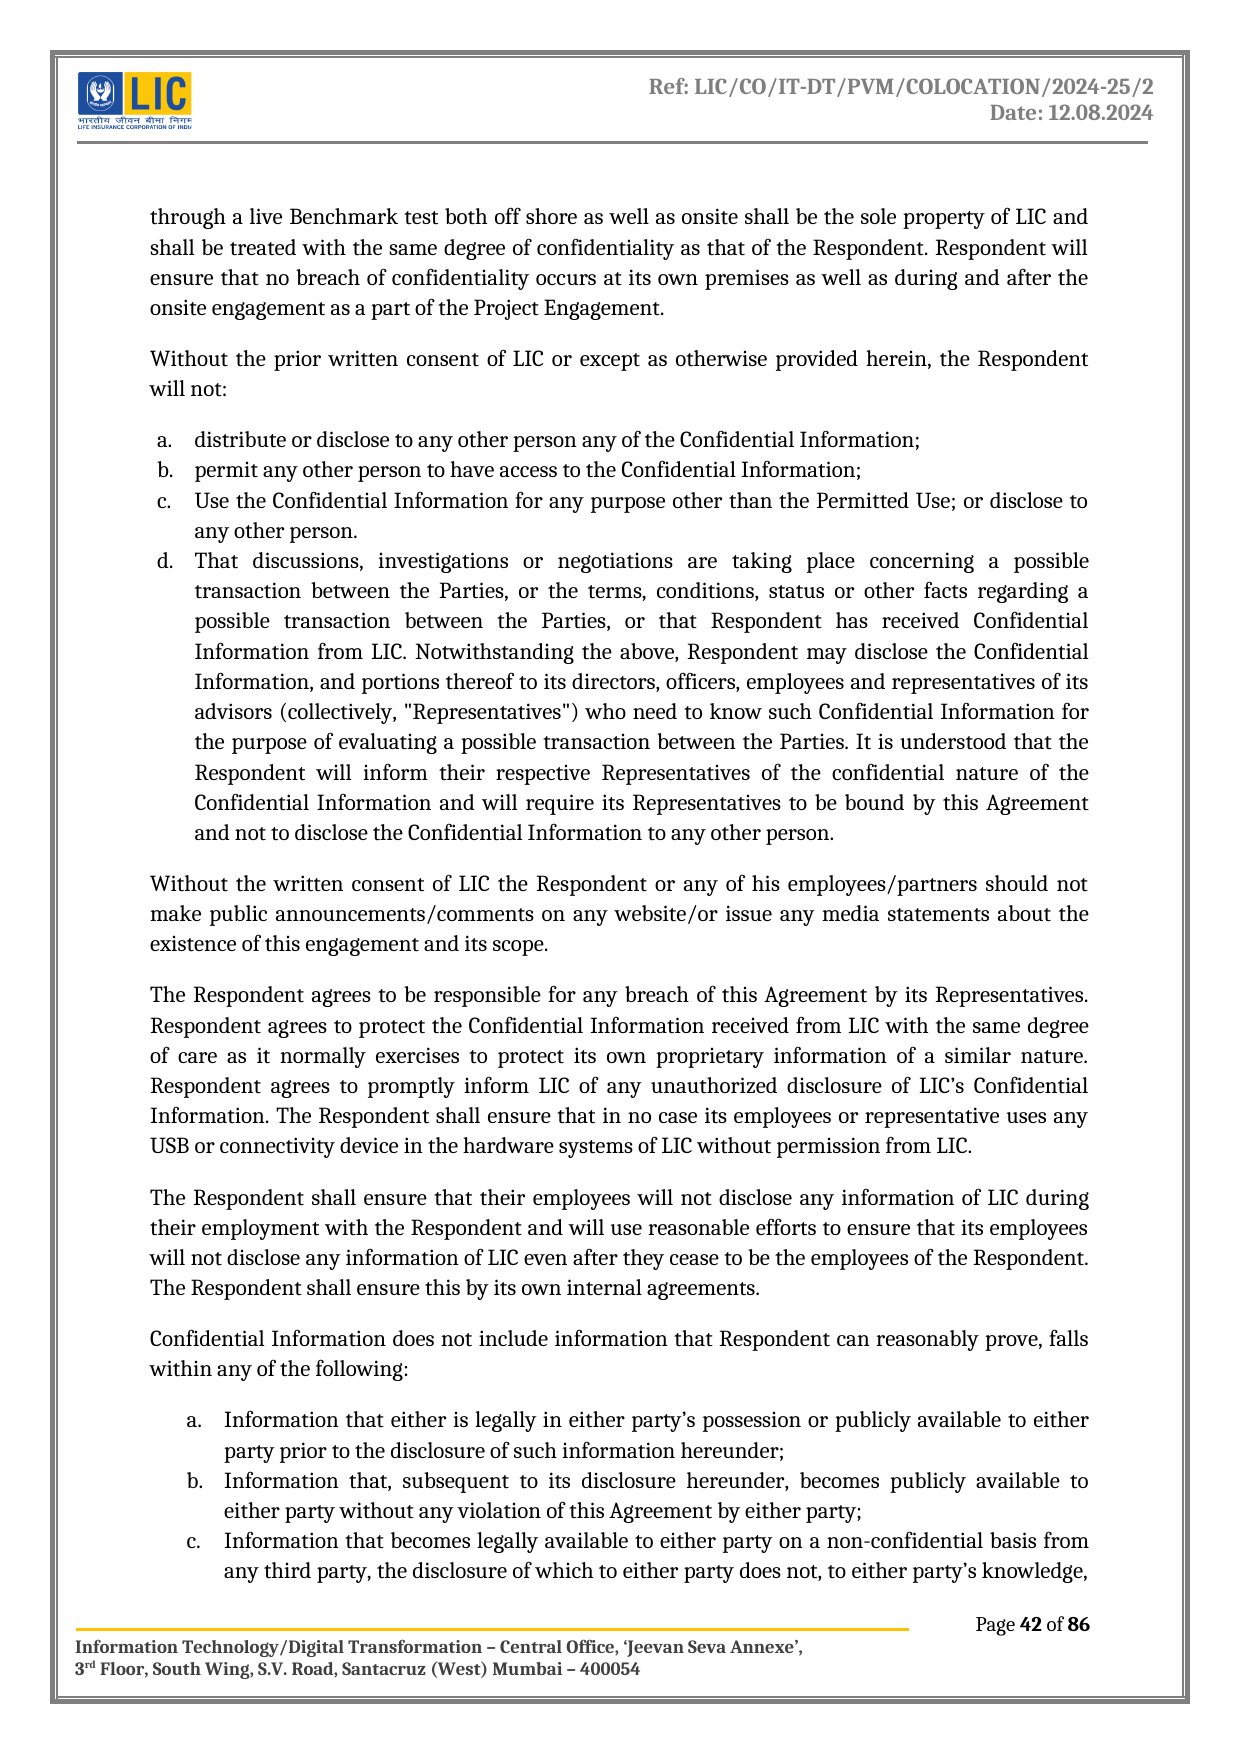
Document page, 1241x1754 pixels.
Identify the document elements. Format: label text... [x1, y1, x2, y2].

list That discussions, investigations or negotiations are taking place concerning a possible transaction between the Parties, or the terms, conditions, status or other facts regarding a possible transaction between the Parties, or that Respondent has received Confidential Information from LIC. Notwithstanding the above, Respondent may disclose the Confidential Information, and portions thereof to its directors, officers, employees and representatives of its advisors (collectively, "Representatives") who need to know such Confidential Information for the purpose of evaluating a possible transaction between the Parties. It is understood that the Respondent will inform their respective Representatives of the confidential nature of the Confidential Information and will require its Representatives to be bound by this Agreement and not to disclose the Confidential Information to any other person. [157, 548, 1090, 846]
text Without the prior written consent of LIC or except as otherwise provided herein, the Respondent will not: [150, 346, 1090, 402]
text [150, 204, 1090, 321]
text Without the written consent of LIC the Respondent or any of his employees/partners should not make public announcements/comments on any website/or issue any media statements about the existence of this engagement and its scope. [150, 871, 1090, 958]
list Information that, subsequent to its disclosure hereunder, becomes publicly available to either party without any violation of this Agreement by either party; [186, 1468, 1090, 1524]
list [186, 1528, 1090, 1585]
list Information that either is legally in either party’s possession or publicly available to either party prior to the disclosure of such information hereunder; [186, 1407, 1090, 1464]
list distribute or disclose to any other person any of the Confidential Information; [157, 427, 1090, 453]
text The Respondent agrees to be responsible for any breach of this Agreement by its Representatives. Respondent agrees to protect the Confidential Information received from LIC with the same degree of care as it normally exercises to protect its own proprietary information of a similar nature. Respondent agrees to promptly inform LIC of any unauthorized disclosure of LIC’s Confidential Information. The Respondent shall ensure that in no case its employees or representative uses any USB or connectivity device in the hardware systems of LIC without permission from LIC. [150, 982, 1090, 1160]
text The Respondent shall ensure that their employees will not disclose any information of LIC during their employment with the Respondent and will use reasonable efforts to ensure that its employees will not disclose any information of LIC even after they cease to be the employees of the Respondent. The Respondent shall ensure this by its own internal agreements. [150, 1184, 1090, 1301]
picture [75, 69, 192, 129]
list Use the Confidential Information for any purpose other than the Permitted Use; or disclose to any other person. [157, 487, 1090, 544]
text Confidential Information does not include information that Respondent can reasonably prove, falls within any of the following: [150, 1326, 1090, 1383]
list permit any other person to have access to the Confidential Information; [157, 457, 1090, 484]
